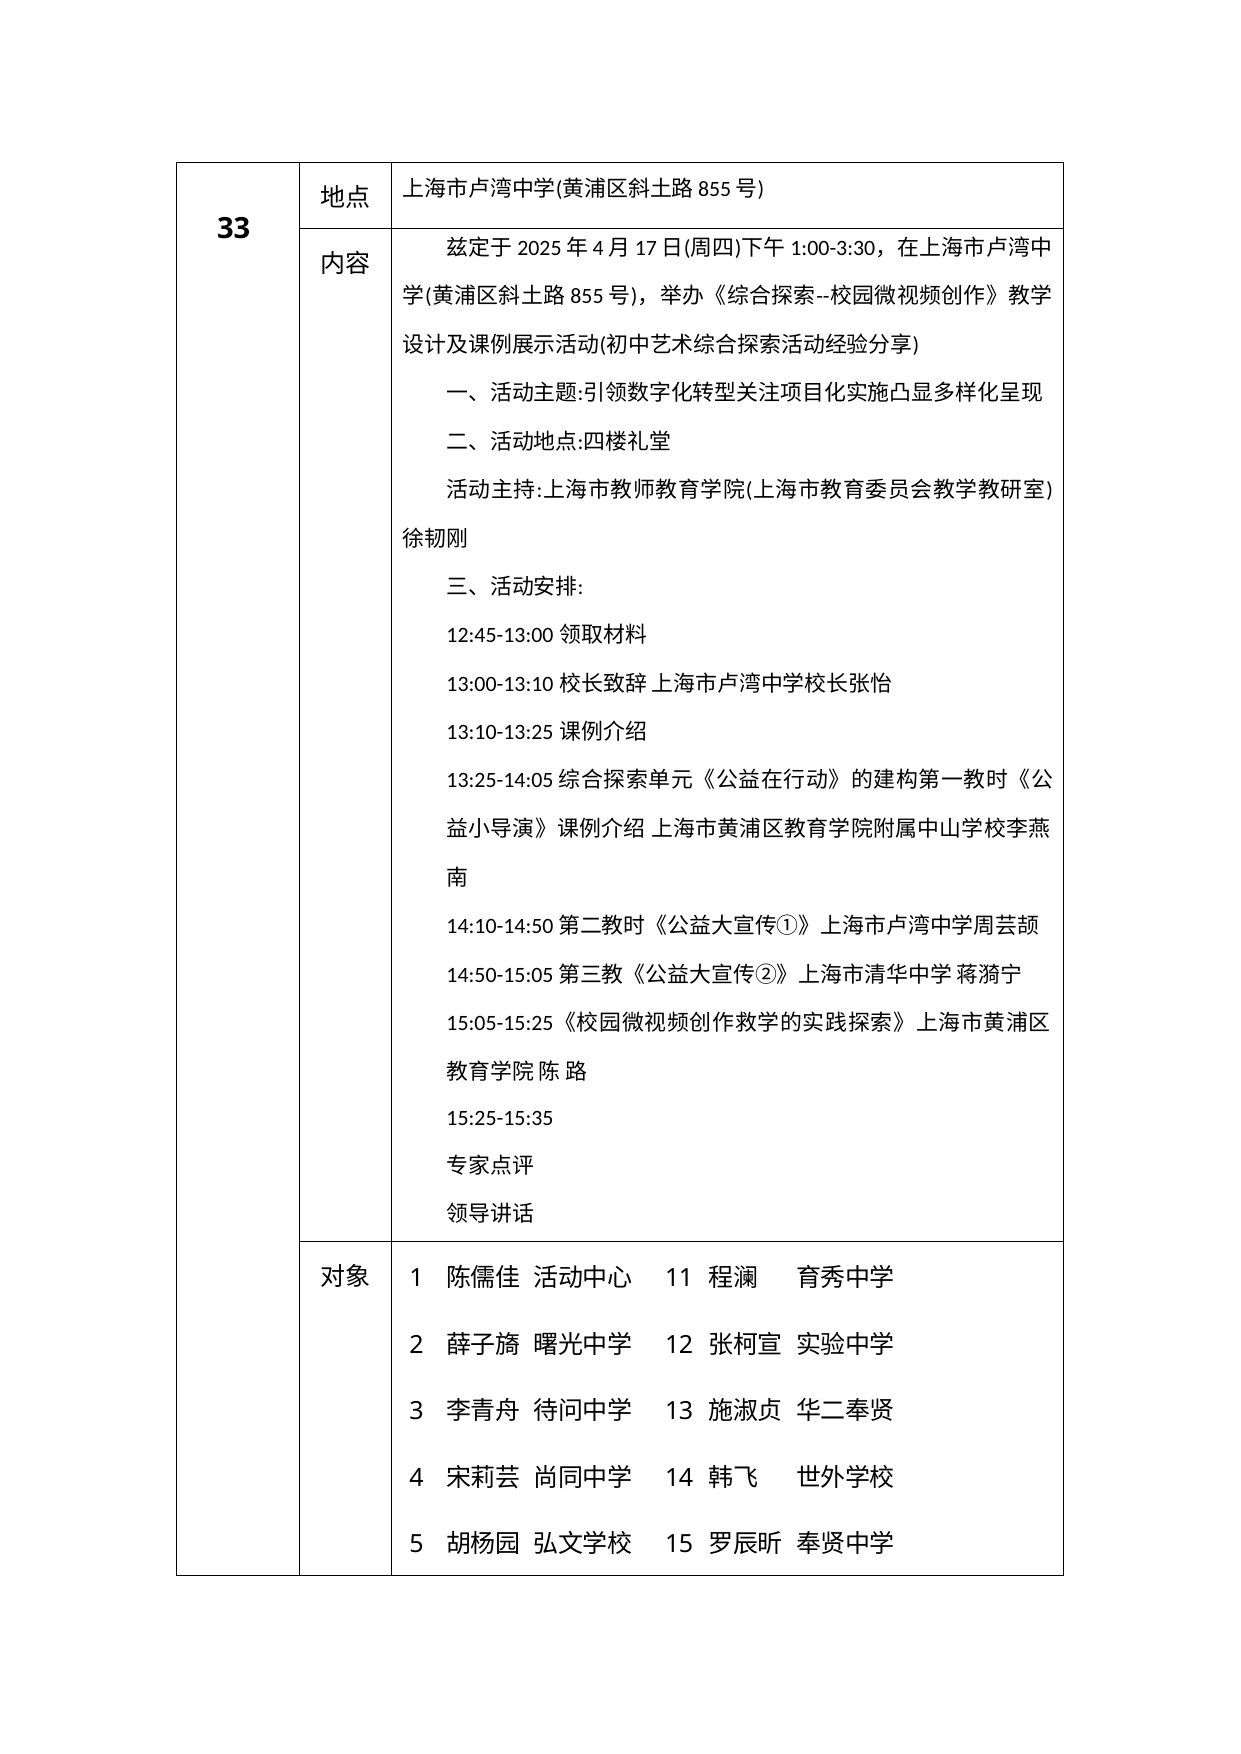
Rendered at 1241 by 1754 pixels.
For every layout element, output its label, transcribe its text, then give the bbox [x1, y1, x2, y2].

table_cell 上海市卢湾中学(黄浦区斜土路855号) [392, 163, 1063, 228]
table_cell 对象 [300, 1242, 391, 1574]
table_cell 内容 [300, 229, 391, 1241]
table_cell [392, 1242, 1063, 1574]
table_cell 兹定于2025年4月17日(周四)下午1:00-3:30，在上海市卢湾中学(黄浦区斜土路855号)，举办《综合探索--校园微视频创作》教学设计及课例展示活动(初中艺术综合探索活动经验分享) 一、活动主题:引领数字化转型关注项目化实施凸显多样化呈现 二、活动地点:四楼礼堂 活动主持:上海市教师教育学院(上海市教育委员会教学教研室)徐韧刚 三、活动安排: 12:45-13:00 领取材料 13:00-13:10 校长致辞 上海市卢湾中学校长张怡 13:10-13:25 课例介绍 13:25-14:05综合探索单元《公益在行动》的建构第一教时《公益小导演》课例介绍 上海市黄浦区教育学院附属中山学校李燕南 14:10-14:50第二教时《公益大宣传①》上海市卢湾中学周芸颉 14:50-15:05第三教《公益大宣传②》上海市清华中学 蒋漪宁 15:05-15:25《校园微视频创作救学的实践探索》上海市黄浦区教育学院 陈 路 15:25-15:35 专家点评 领导讲话 [392, 229, 1063, 1241]
table_cell 地点 [300, 163, 391, 228]
